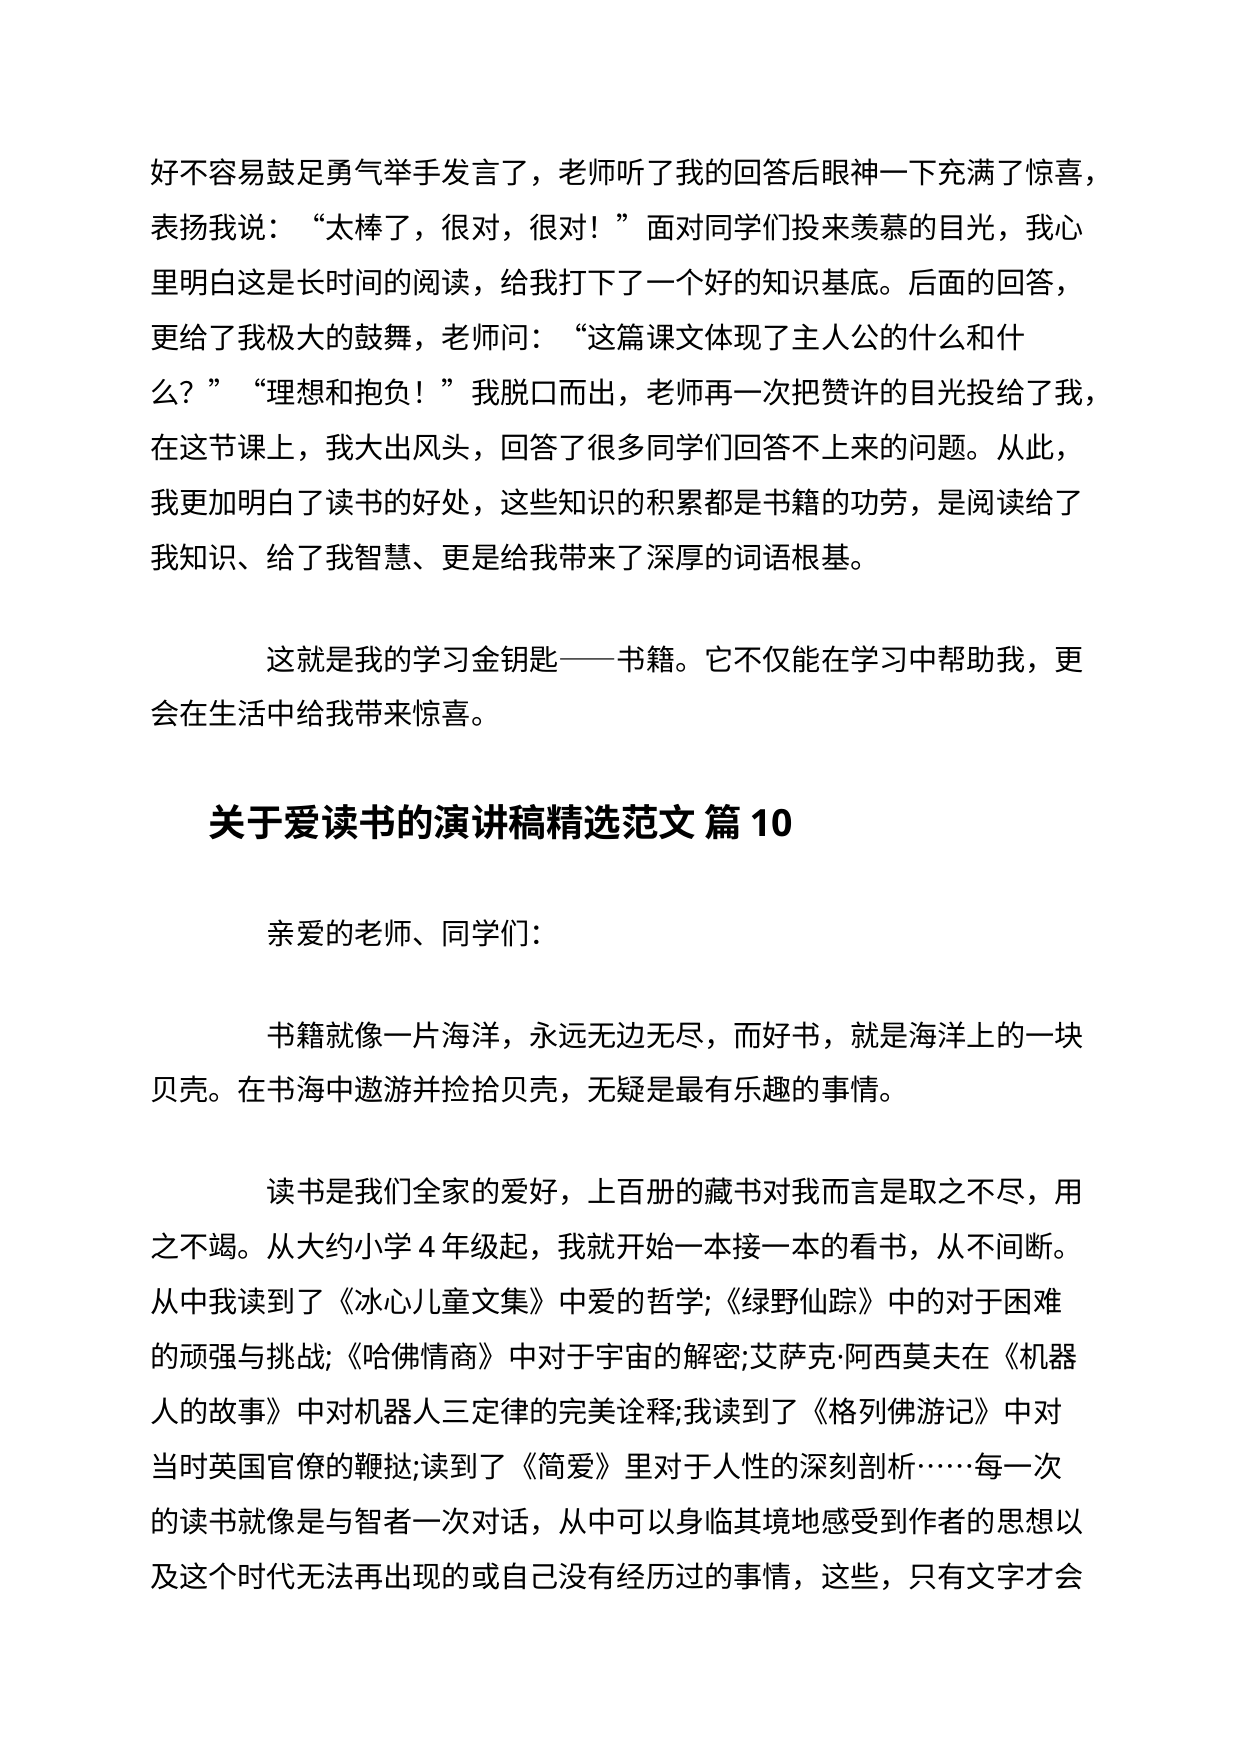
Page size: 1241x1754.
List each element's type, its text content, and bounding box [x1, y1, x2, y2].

text 这就是我的学习金钥匙——书籍。它不仅能在学习中帮助我，更会在生活中给我带来惊喜。 [150, 636, 1090, 733]
text 关于爱读书的演讲稿精选范文 篇10 [150, 793, 1090, 847]
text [150, 1169, 1090, 1596]
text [150, 150, 1090, 577]
text 书籍就像一片海洋，永远无边无尽，而好书，就是海洋上的一块贝壳。在书海中遨游并捡拾贝壳，无疑是最有乐趣的事情。 [150, 1012, 1090, 1109]
text 亲爱的老师、同学们： [150, 910, 1090, 953]
